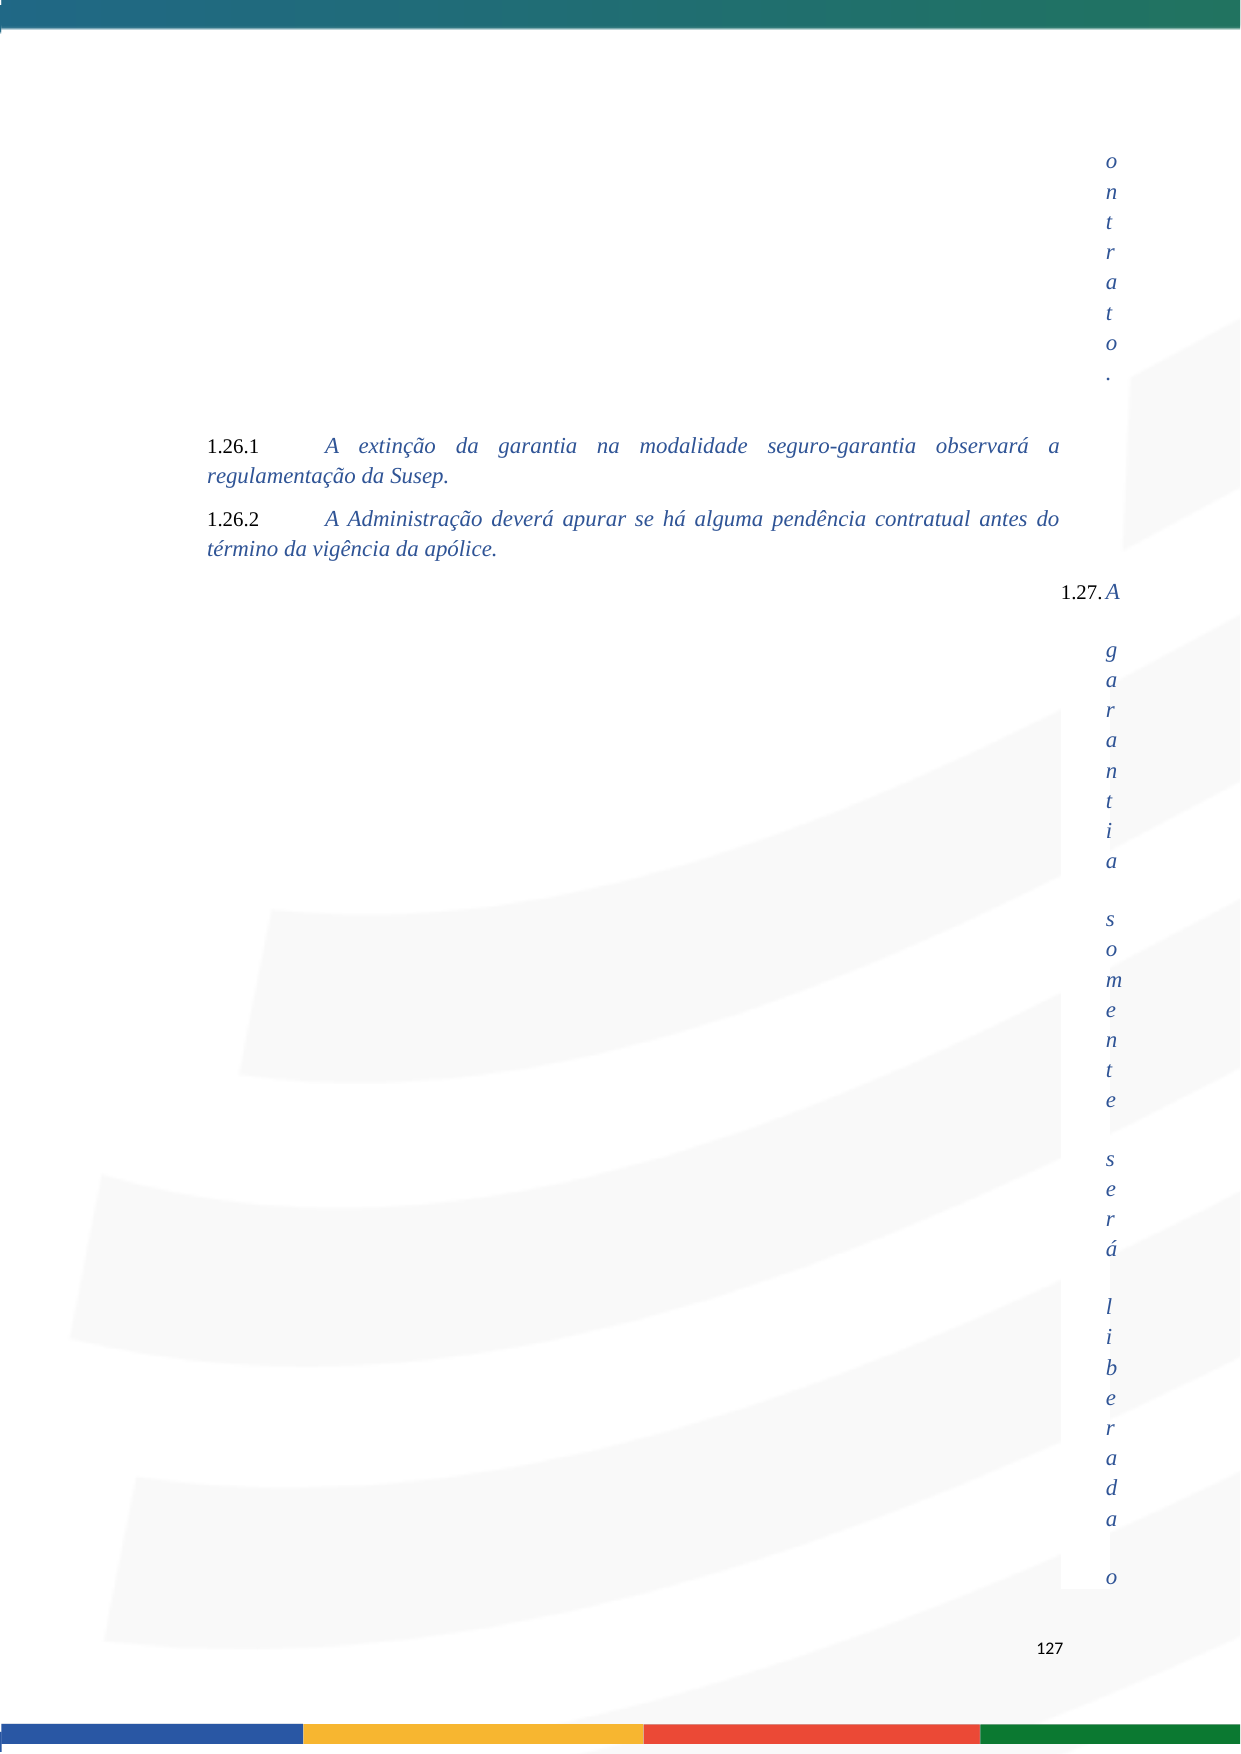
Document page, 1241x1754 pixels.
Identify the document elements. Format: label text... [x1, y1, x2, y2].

list A Administração deverá apurar se há alguma pendência contratual antes do término da vigência da apólice. [207, 505, 1063, 561]
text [1061, 148, 1110, 416]
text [1061, 578, 1110, 1589]
picture [0, 0, 1241, 1754]
list A extinção da garantia na modalidade seguro-garantia observará a regulamentação da Susep. [207, 432, 1063, 488]
